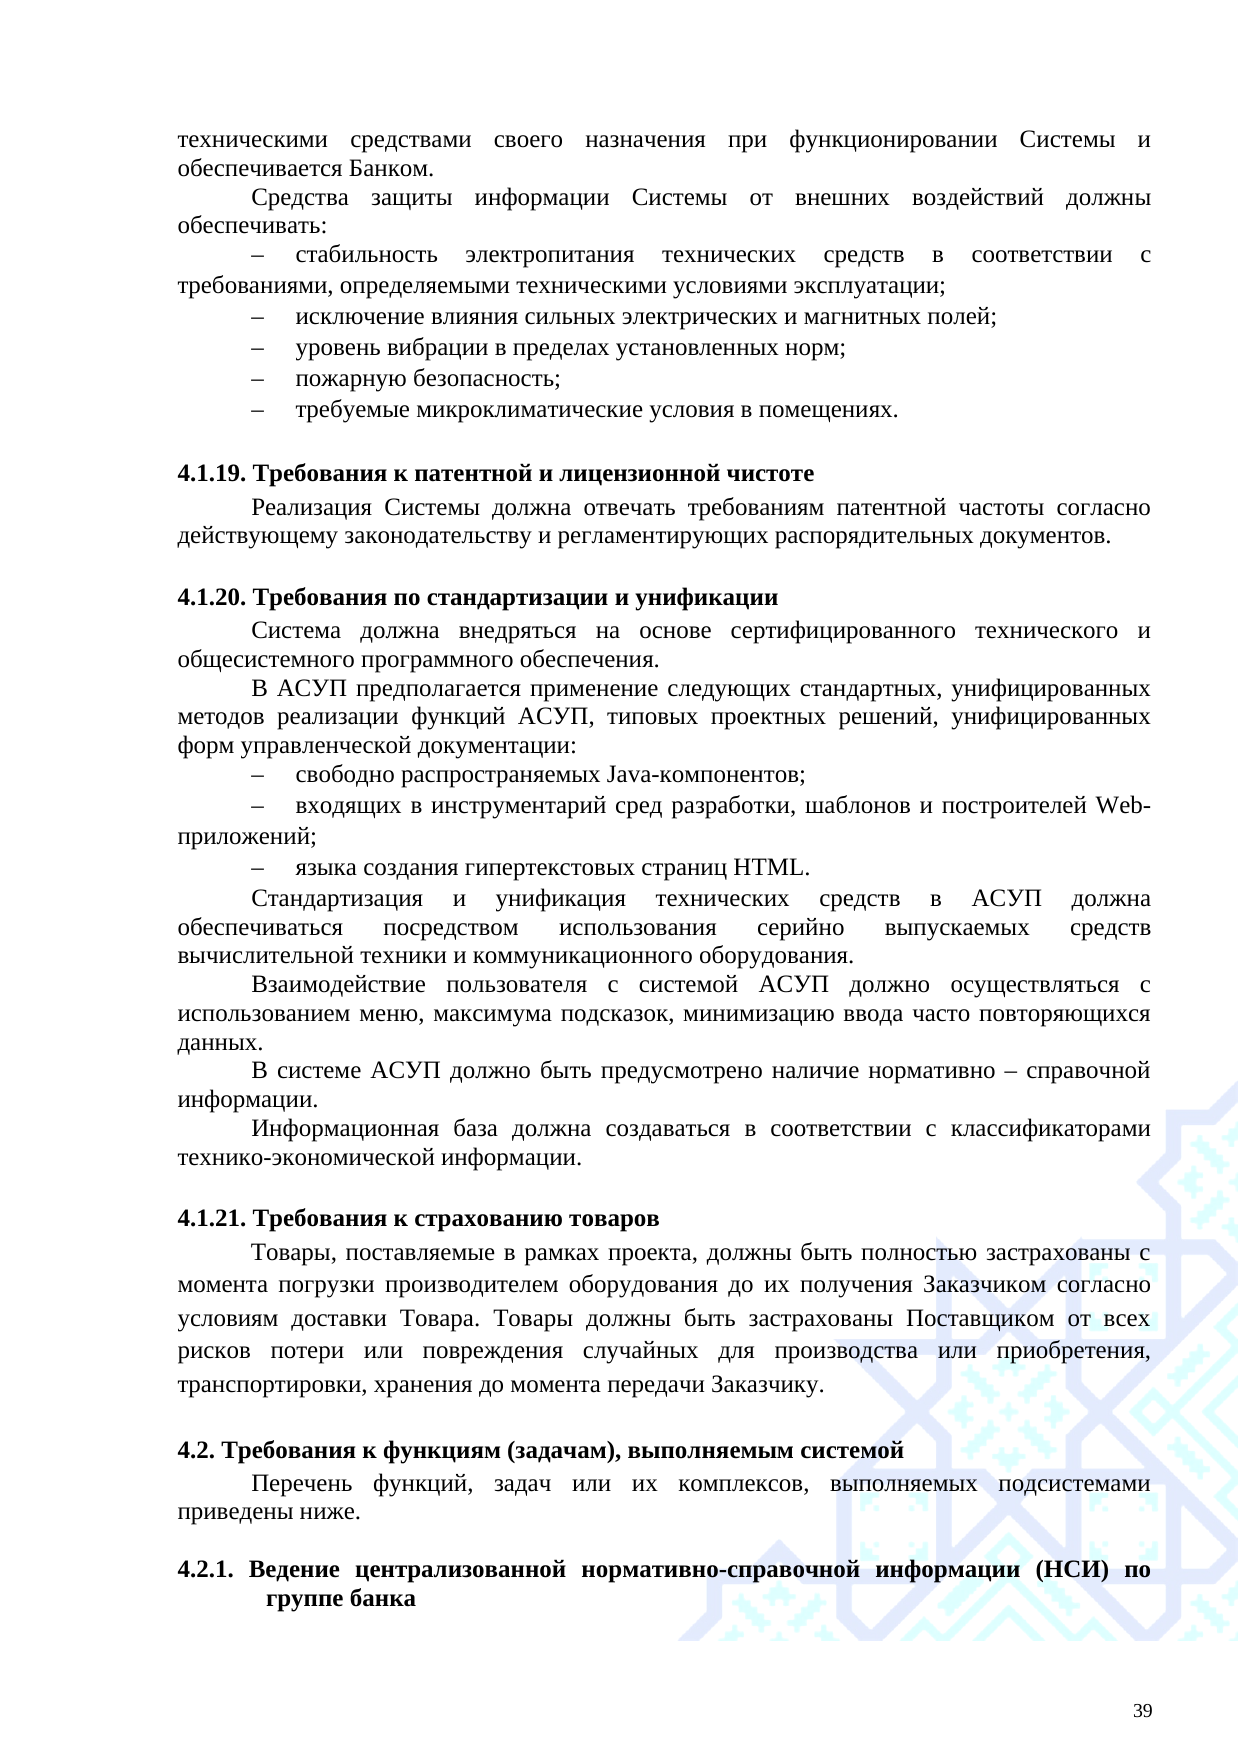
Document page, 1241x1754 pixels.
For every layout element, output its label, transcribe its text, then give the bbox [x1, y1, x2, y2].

text 4.1.21. Требования к страхованию товаров [177, 1203, 1152, 1232]
text Реализация Системы должна отвечать требованиям патентной частоты согласно действующему законодательству и регламентирующих распорядительных документов. [177, 492, 1152, 549]
list пожарную безопасность; [177, 363, 1152, 392]
subtitle 4.2.1. Ведение централизованной нормативно-справочной информации (НСИ) по группе банка [177, 1554, 1152, 1611]
text В АСУП предполагается применение следующих стандартных, унифицированных методов реализации функций АСУП, типовых проектных решений, унифицированных форм управленческой документации: [177, 673, 1152, 759]
text 4.1.20. Требования по стандартизации и унификации [177, 582, 1152, 611]
text В системе АСУП должно быть предусмотрено наличие нормативно – справочной информации. [177, 1056, 1152, 1113]
text Информационная база должна создаваться в соответствии с классификаторами технико-экономической информации. [177, 1113, 1152, 1171]
list уровень вибрации в пределах установленных норм; [177, 332, 1152, 361]
list стабильность электропитания технических средств в соответствии с требованиями, определяемыми техническими условиями эксплуатации; [177, 239, 1152, 299]
text Система должна внедряться на основе сертифицированного технического и общесистемного программного обеспечения. [177, 615, 1152, 673]
list свободно распространяемых Java-компонентов; [177, 759, 1152, 788]
text 4.1.19. Требования к патентной и лицензионной чистоте [177, 458, 1152, 487]
text Товары, поставляемые в рамках проекта, должны быть полностью застрахованы с момента погрузки производителем оборудования до их получения Заказчиком согласно условиям доставки Товара. Товары должны быть застрахованы Поставщиком от всех рисков потери или повреждения случайных для производства или приобретения, транспортировки, хранения до момента передачи Заказчику. [177, 1237, 1152, 1397]
text 4.2. Требования к функциям (задачам), выполняемым системой [177, 1435, 1152, 1463]
text Перечень функций, задач или их комплексов, выполняемых подсистемами приведены ниже. [177, 1468, 1152, 1525]
text Средства защиты информации Системы от внешних воздействий должны обеспечивать: [177, 182, 1152, 239]
list требуемые микроклиматические условия в помещениях. [177, 394, 1152, 423]
list исключение влияния сильных электрических и магнитных полей; [177, 301, 1152, 330]
list языка создания гипертекстовых страниц HTML. [177, 852, 1152, 881]
text Стандартизация и унификация технических средств в АСУП должна обеспечиваться посредством использования серийно выпускаемых средств вычислительной техники и коммуникационного оборудования. [177, 883, 1152, 969]
list входящих в инструментарий сред разработки, шаблонов и построителей Web- приложений; [177, 790, 1152, 850]
text Взаимодействие пользователя с системой АСУП должно осуществляться с использованием меню, максимума подсказок, минимизацию ввода часто повторяющихся данных. [177, 969, 1152, 1056]
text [177, 124, 1152, 182]
